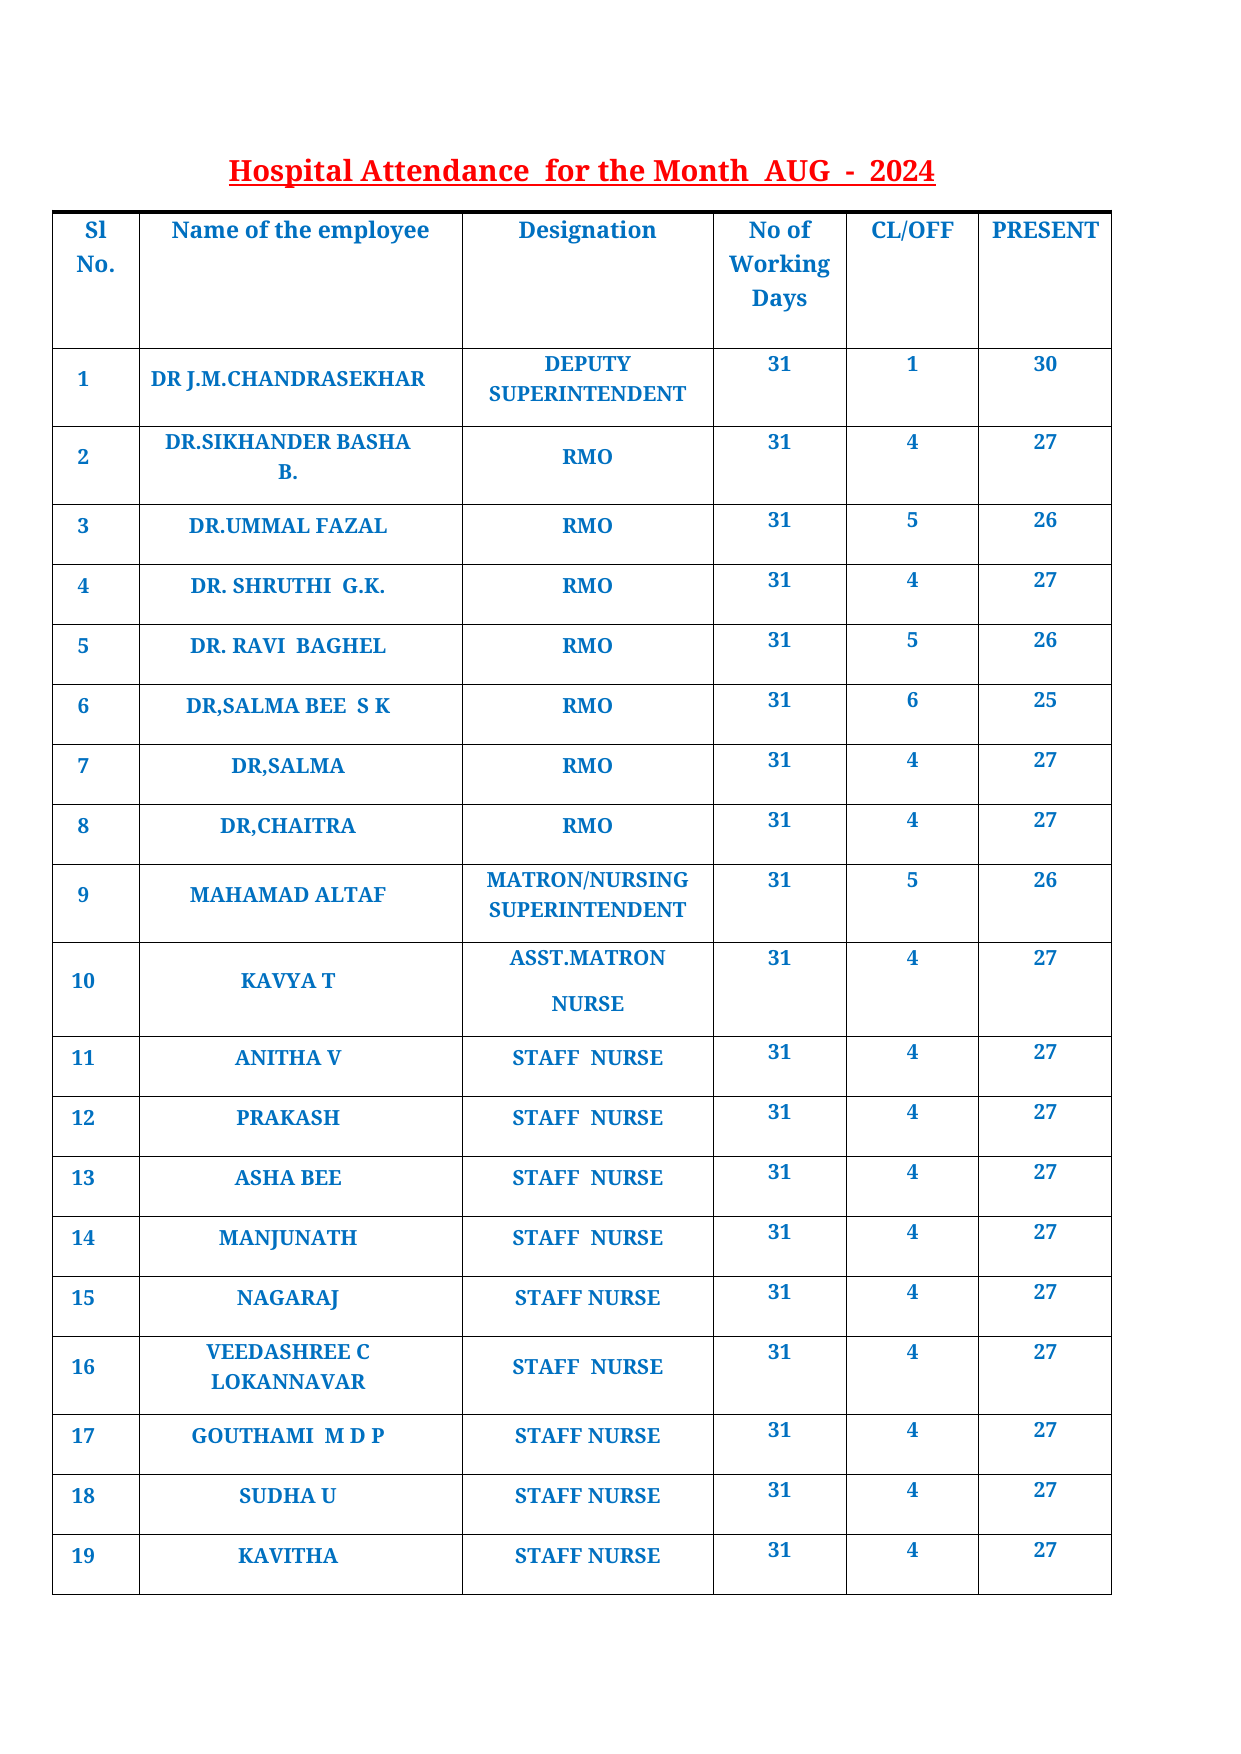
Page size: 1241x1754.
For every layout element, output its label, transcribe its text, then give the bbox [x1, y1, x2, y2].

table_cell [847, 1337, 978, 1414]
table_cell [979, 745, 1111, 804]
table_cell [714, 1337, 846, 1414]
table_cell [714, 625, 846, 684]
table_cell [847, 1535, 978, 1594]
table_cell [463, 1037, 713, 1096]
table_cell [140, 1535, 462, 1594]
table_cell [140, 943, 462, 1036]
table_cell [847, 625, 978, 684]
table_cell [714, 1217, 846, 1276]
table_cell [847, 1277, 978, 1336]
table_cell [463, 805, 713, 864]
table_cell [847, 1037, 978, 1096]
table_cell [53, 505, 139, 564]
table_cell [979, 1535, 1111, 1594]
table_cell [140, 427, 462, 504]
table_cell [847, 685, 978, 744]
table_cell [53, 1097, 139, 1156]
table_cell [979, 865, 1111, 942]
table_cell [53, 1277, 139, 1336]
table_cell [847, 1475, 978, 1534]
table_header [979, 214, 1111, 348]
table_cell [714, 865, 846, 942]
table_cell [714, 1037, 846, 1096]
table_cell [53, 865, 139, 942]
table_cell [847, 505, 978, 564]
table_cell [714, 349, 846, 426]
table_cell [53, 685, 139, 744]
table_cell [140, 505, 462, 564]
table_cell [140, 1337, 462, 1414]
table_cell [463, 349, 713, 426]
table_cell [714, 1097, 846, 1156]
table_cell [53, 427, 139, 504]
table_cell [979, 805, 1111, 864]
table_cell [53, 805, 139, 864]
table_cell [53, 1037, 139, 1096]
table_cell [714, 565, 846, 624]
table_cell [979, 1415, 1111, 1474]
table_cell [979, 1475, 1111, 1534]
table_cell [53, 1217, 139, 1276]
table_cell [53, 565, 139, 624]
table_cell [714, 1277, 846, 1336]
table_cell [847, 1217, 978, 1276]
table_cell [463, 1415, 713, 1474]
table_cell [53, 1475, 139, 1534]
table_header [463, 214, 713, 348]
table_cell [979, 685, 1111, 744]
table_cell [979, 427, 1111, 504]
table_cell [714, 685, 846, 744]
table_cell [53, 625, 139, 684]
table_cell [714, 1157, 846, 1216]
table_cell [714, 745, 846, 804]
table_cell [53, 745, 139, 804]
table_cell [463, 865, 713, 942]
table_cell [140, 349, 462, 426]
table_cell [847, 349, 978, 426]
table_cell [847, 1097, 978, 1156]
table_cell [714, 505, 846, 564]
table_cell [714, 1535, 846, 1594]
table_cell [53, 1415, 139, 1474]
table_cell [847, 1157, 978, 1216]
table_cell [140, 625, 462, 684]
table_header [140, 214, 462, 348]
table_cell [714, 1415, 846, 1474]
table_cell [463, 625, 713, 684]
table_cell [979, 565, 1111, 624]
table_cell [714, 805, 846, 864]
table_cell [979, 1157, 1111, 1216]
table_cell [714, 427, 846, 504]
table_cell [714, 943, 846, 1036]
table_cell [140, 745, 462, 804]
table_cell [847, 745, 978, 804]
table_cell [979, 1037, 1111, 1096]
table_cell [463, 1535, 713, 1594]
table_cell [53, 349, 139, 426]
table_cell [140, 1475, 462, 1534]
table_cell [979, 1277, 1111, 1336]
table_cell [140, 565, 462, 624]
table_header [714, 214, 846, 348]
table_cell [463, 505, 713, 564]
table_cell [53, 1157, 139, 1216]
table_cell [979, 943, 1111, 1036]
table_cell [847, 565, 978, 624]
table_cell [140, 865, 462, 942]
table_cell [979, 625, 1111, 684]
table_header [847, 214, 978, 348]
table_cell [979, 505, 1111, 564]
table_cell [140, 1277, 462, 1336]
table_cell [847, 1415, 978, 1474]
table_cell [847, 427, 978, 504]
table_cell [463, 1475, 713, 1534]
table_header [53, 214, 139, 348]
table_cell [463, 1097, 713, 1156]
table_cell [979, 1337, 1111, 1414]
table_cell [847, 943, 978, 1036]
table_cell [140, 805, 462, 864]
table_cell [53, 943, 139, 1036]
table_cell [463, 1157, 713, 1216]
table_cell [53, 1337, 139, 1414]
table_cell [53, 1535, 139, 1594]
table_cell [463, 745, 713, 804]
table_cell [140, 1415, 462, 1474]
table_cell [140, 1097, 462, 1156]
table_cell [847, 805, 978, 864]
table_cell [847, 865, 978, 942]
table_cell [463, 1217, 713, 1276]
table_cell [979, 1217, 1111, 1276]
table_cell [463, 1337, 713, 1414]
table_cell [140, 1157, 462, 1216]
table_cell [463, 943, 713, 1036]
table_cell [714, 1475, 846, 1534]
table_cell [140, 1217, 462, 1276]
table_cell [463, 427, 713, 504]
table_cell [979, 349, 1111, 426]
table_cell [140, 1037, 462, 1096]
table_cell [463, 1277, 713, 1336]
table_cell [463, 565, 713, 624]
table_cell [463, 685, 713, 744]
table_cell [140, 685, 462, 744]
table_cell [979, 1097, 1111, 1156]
text Hospital Attendance for the Month AUG - 2024 [74, 150, 1090, 190]
